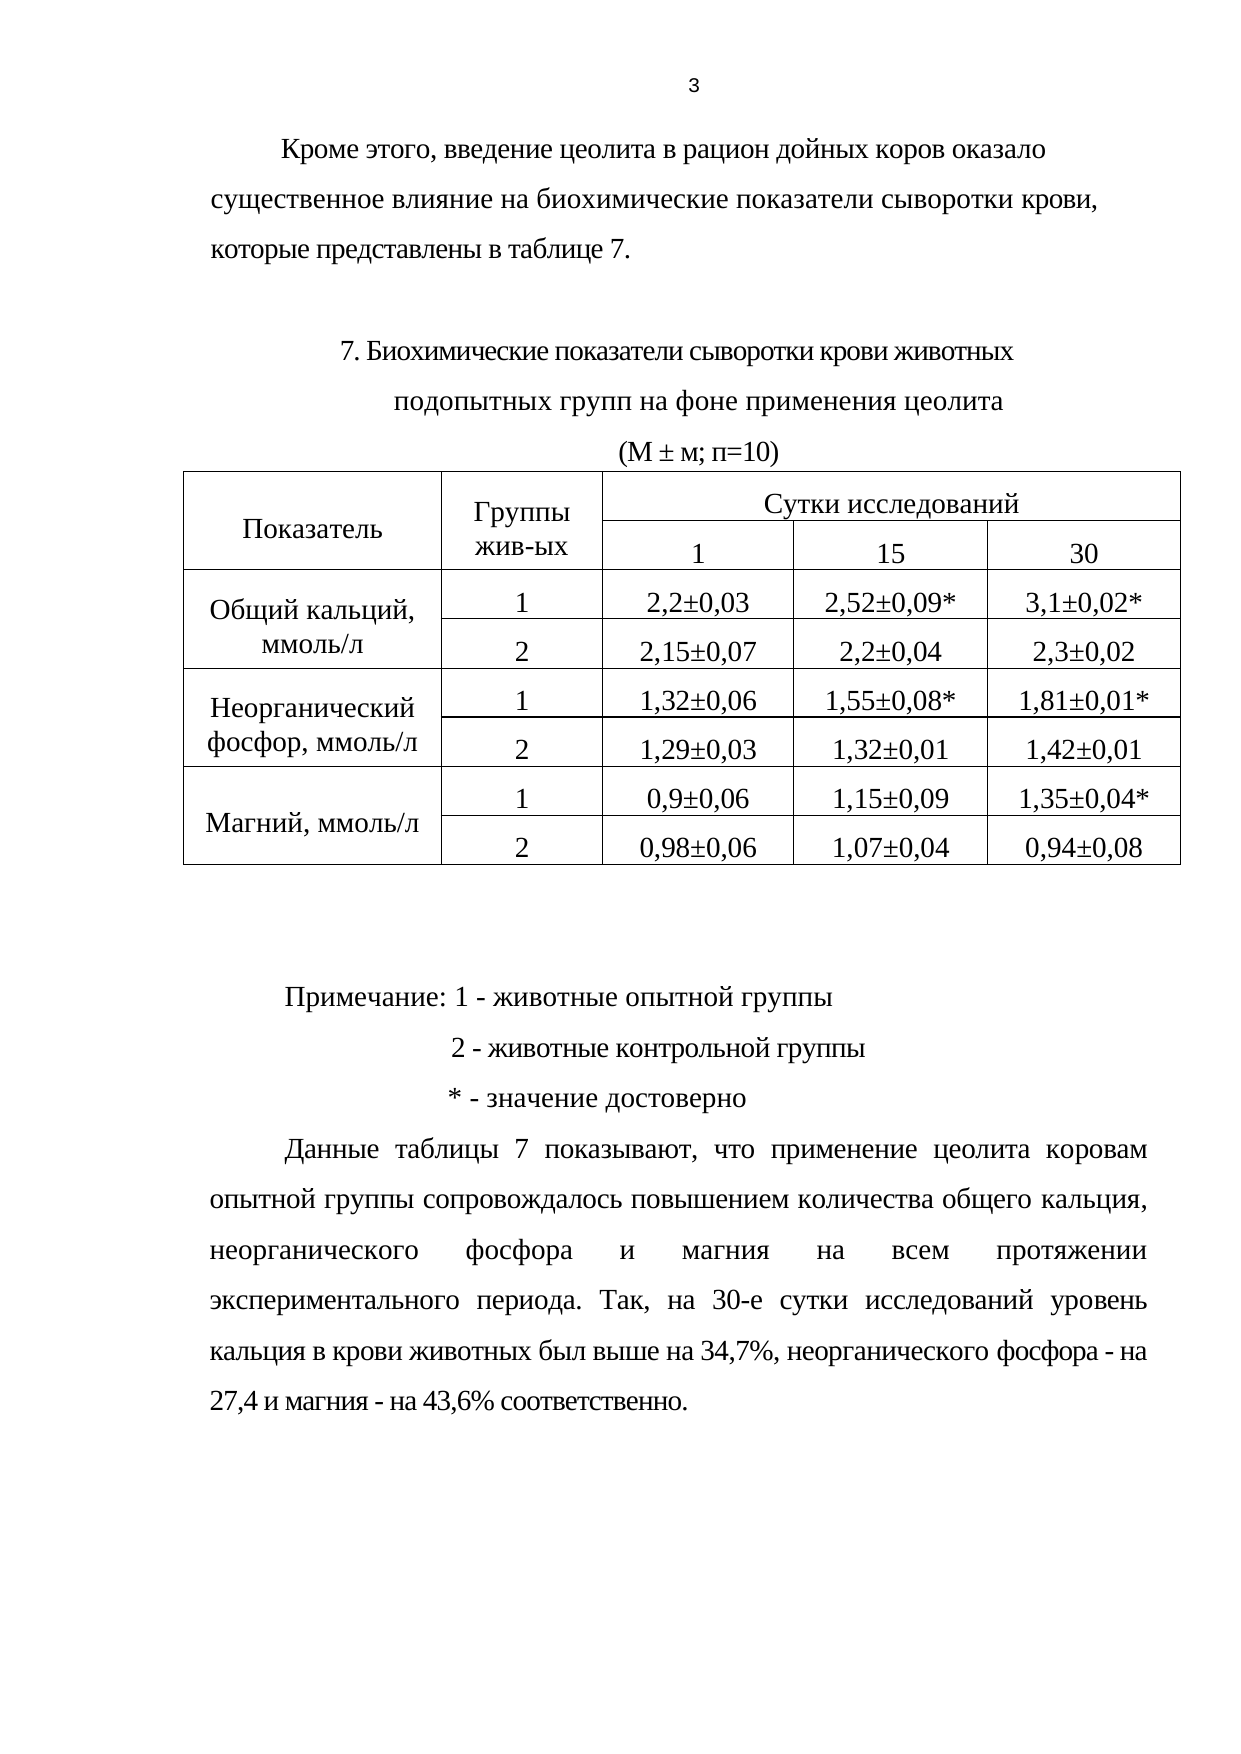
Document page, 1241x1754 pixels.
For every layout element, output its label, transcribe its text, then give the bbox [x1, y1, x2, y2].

table_cell 1 [603, 521, 793, 569]
table_cell 0,98±0,06 [603, 816, 793, 864]
table_cell 2,52±0,09* [794, 570, 987, 618]
table_cell Магний, ммоль/л [184, 767, 441, 864]
table_cell 3,1±0,02* [988, 570, 1180, 618]
table_cell 2 [442, 816, 602, 864]
table_cell 1 [442, 669, 602, 716]
table_cell 1,55±0,08* [794, 669, 987, 716]
table_cell 1,07±0,04 [794, 816, 987, 864]
table_cell 2 [442, 718, 602, 766]
table_cell 2,2±0,03 [603, 570, 793, 618]
table_cell 1,42±0,01 [988, 718, 1180, 766]
table_cell 1,81±0,01* [988, 669, 1180, 716]
table_cell 2 [442, 619, 602, 667]
table_cell 1 [442, 570, 602, 618]
table_cell 1,32±0,06 [603, 669, 793, 716]
text 2 - животные контрольной группы [207, 1017, 933, 1067]
text Примечание: 1 - животные опытной группы [284, 966, 1181, 1017]
text 7. Биохимические показатели сыворотки крови животных подопытных групп на фоне применения цеолита (М ± м; п=10) [300, 319, 1053, 471]
table_cell Неорганический фосфор, ммоль/л [184, 669, 441, 766]
text Данные таблицы 7 показывают, что применение цеолита коровам опытной группы сопровождалось повышением количества общего кальция, неорганического фосфора и магния на всем протяжении экспериментального периода. Так, на 30-е сутки исследований уровень кальция в крови животных был выше на 34,7%, неорганического фосфора - на 27,4 и магния - на 43,6% соответственно. [209, 1118, 1148, 1421]
table_cell 0,9±0,06 [603, 767, 793, 814]
table_cell 2,3±0,02 [988, 619, 1180, 667]
table_cell 1,15±0,09 [794, 767, 987, 814]
table_cell 30 [988, 521, 1180, 569]
text * - значение достоверно [207, 1067, 933, 1118]
table_cell 1,29±0,03 [603, 718, 793, 766]
table_cell 15 [794, 521, 987, 569]
table_header Показатель [184, 472, 441, 569]
table_cell Общий кальций, ммоль/л [184, 570, 441, 667]
table_header Сутки исследований [603, 472, 1180, 520]
table_header Группы жив-ых [442, 472, 602, 569]
table_cell 1,35±0,04* [988, 767, 1180, 814]
text Кроме этого, введение цеолита в рацион дойных коров оказало существенное влияние на биохимические показатели сыворотки крови, которые представлены в таблице 7. [210, 118, 1181, 268]
table_cell 2,15±0,07 [603, 619, 793, 667]
table_cell 1,32±0,01 [794, 718, 987, 766]
table_cell 2,2±0,04 [794, 619, 987, 667]
table_cell 1 [442, 767, 602, 814]
table_cell 0,94±0,08 [988, 816, 1180, 864]
